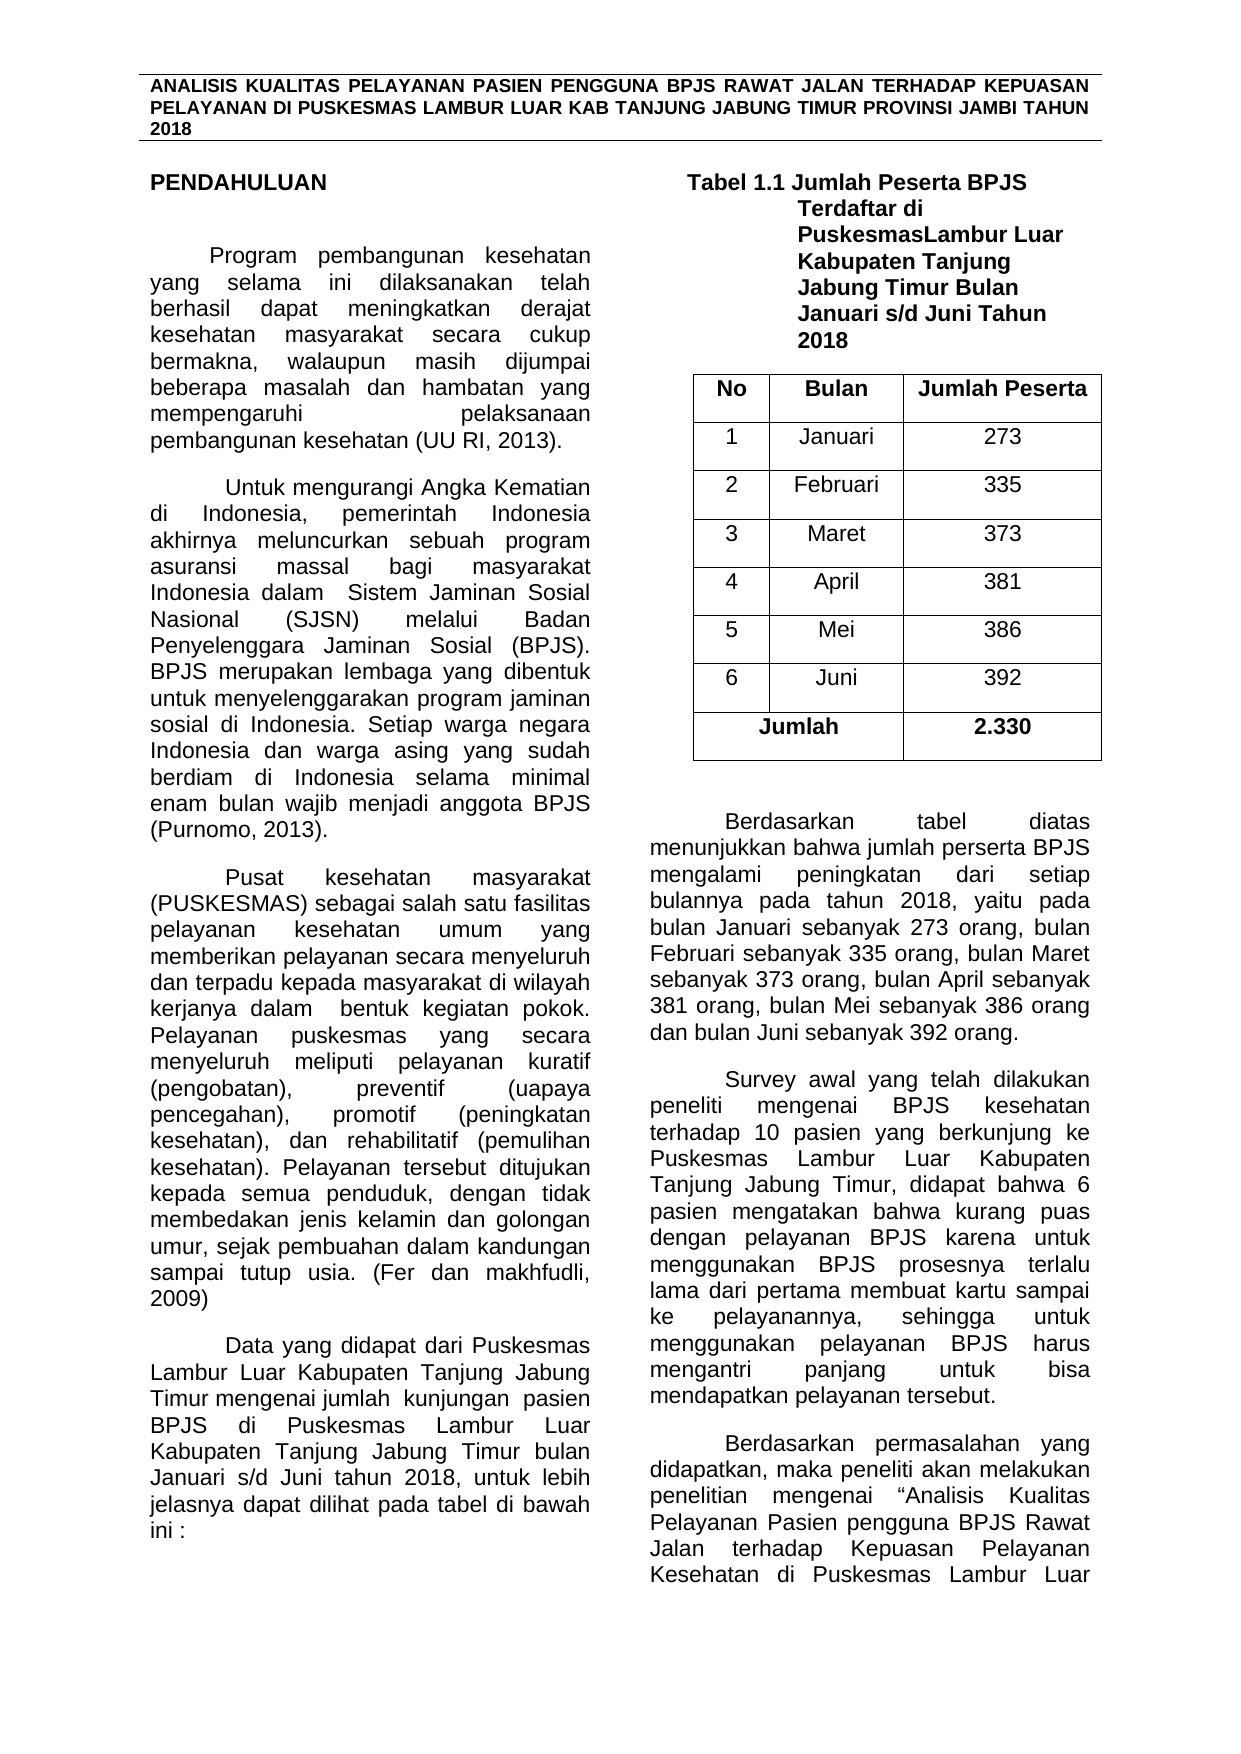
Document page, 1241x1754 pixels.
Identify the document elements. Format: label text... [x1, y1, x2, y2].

table_cell 386 [904, 616, 1101, 663]
table_cell Februari [770, 471, 903, 519]
text Survey awal yang telah dilakukan peneliti mengenai BPJS kesehatan terhadap 10 pasien yang berkunjung ke Puskesmas Lambur Luar Kabupaten Tanjung Jabung Timur, didapat bahwa 6 pasien mengatakan bahwa kurang puas dengan pelayanan BPJS karena untuk menggunakan BPJS prosesnya terlalu lama dari pertama membuat kartu sampai ke pelayanannya, sehingga untuk menggunakan pelayanan BPJS harus mengantri panjang untuk bisa mendapatkan pelayanan tersebut. [649, 1066, 1090, 1409]
table_cell 1 [694, 423, 769, 470]
text Program pembangunan kesehatan yang selama ini dilaksanakan telah berhasil dapat meningkatkan derajat kesehatan masyarakat secara cukup bermakna, walaupun masih dijumpai beberapa masalah dan hambatan yang mempengaruhi pelaksanaan pembangunan kesehatan (UU RI, 2013). [150, 242, 591, 453]
table_cell Jumlah [694, 713, 903, 760]
table_header No [694, 375, 769, 422]
table_cell 3 [694, 520, 769, 567]
table_cell Januari [770, 423, 903, 470]
table_cell April [770, 568, 903, 615]
table_cell Juni [770, 664, 903, 712]
table_cell 2 [694, 471, 769, 519]
text Data yang didapat dari Puskesmas Lambur Luar Kabupaten Tanjung Jabung Timur mengenai jumlah kunjungan pasien BPJS di Puskesmas Lambur Luar Kabupaten Tanjung Jabung Timur bulan Januari s/d Juni tahun 2018, untuk lebih jelasnya dapat dilihat pada tabel di bawah ini : [150, 1332, 591, 1543]
text Tabel 1.1 Jumlah Peserta BPJS Terdaftar di PuskesmasLambur Luar Kabupaten Tanjung Jabung Timur Bulan Januari s/d Juni Tahun 2018 [687, 169, 1090, 353]
table_cell 6 [694, 664, 769, 712]
table_header Bulan [770, 375, 903, 422]
text PENDAHULUAN [150, 169, 591, 195]
table_cell 335 [904, 471, 1101, 519]
table_cell 373 [904, 520, 1101, 567]
table_cell 2.330 [904, 713, 1101, 760]
text Pusat kesehatan masyarakat (PUSKESMAS) sebagai salah satu fasilitas pelayanan kesehatan umum yang memberikan pelayanan secara menyeluruh dan terpadu kepada masyarakat di wilayah kerjanya dalam bentuk kegiatan pokok. Pelayanan puskesmas yang secara menyeluruh meliputi pelayanan kuratif (pengobatan), preventif (uapaya pencegahan), promotif (peningkatan kesehatan), dan rehabilitatif (pemulihan kesehatan). Pelayanan tersebut ditujukan kepada semua penduduk, dengan tidak membedakan jenis kelamin dan golongan umur, sejak pembuahan dalam kandungan sampai tutup usia. (Fer dan makhfudli, 2009) [150, 864, 591, 1312]
table_cell 273 [904, 423, 1101, 470]
table_header Jumlah Peserta [904, 375, 1101, 422]
table_cell Mei [770, 616, 903, 663]
table_cell 392 [904, 664, 1101, 712]
table_cell Maret [770, 520, 903, 567]
table_cell 5 [694, 616, 769, 663]
text Berdasarkan tabel diatas menunjukkan bahwa jumlah perserta BPJS mengalami peningkatan dari setiap bulannya pada tahun 2018, yaitu pada bulan Januari sebanyak 273 orang, bulan Februari sebanyak 335 orang, bulan Maret sebanyak 373 orang, bulan April sebanyak 381 orang, bulan Mei sebanyak 386 orang dan bulan Juni sebanyak 392 orang. [649, 808, 1090, 1045]
table_cell 4 [694, 568, 769, 615]
table_cell 381 [904, 568, 1101, 615]
text Untuk mengurangi Angka Kematian di Indonesia, pemerintah Indonesia akhirnya meluncurkan sebuah program asuransi massal bagi masyarakat Indonesia dalam Sistem Jaminan Sosial Nasional (SJSN) melalui Badan Penyelenggara Jaminan Sosial (BPJS). BPJS merupakan lembaga yang dibentuk untuk menyelenggarakan program jaminan sosial di Indonesia. Setiap warga negara Indonesia dan warga asing yang sudah berdiam di Indonesia selama minimal enam bulan wajib menjadi anggota BPJS (Purnomo, 2013). [150, 474, 591, 843]
